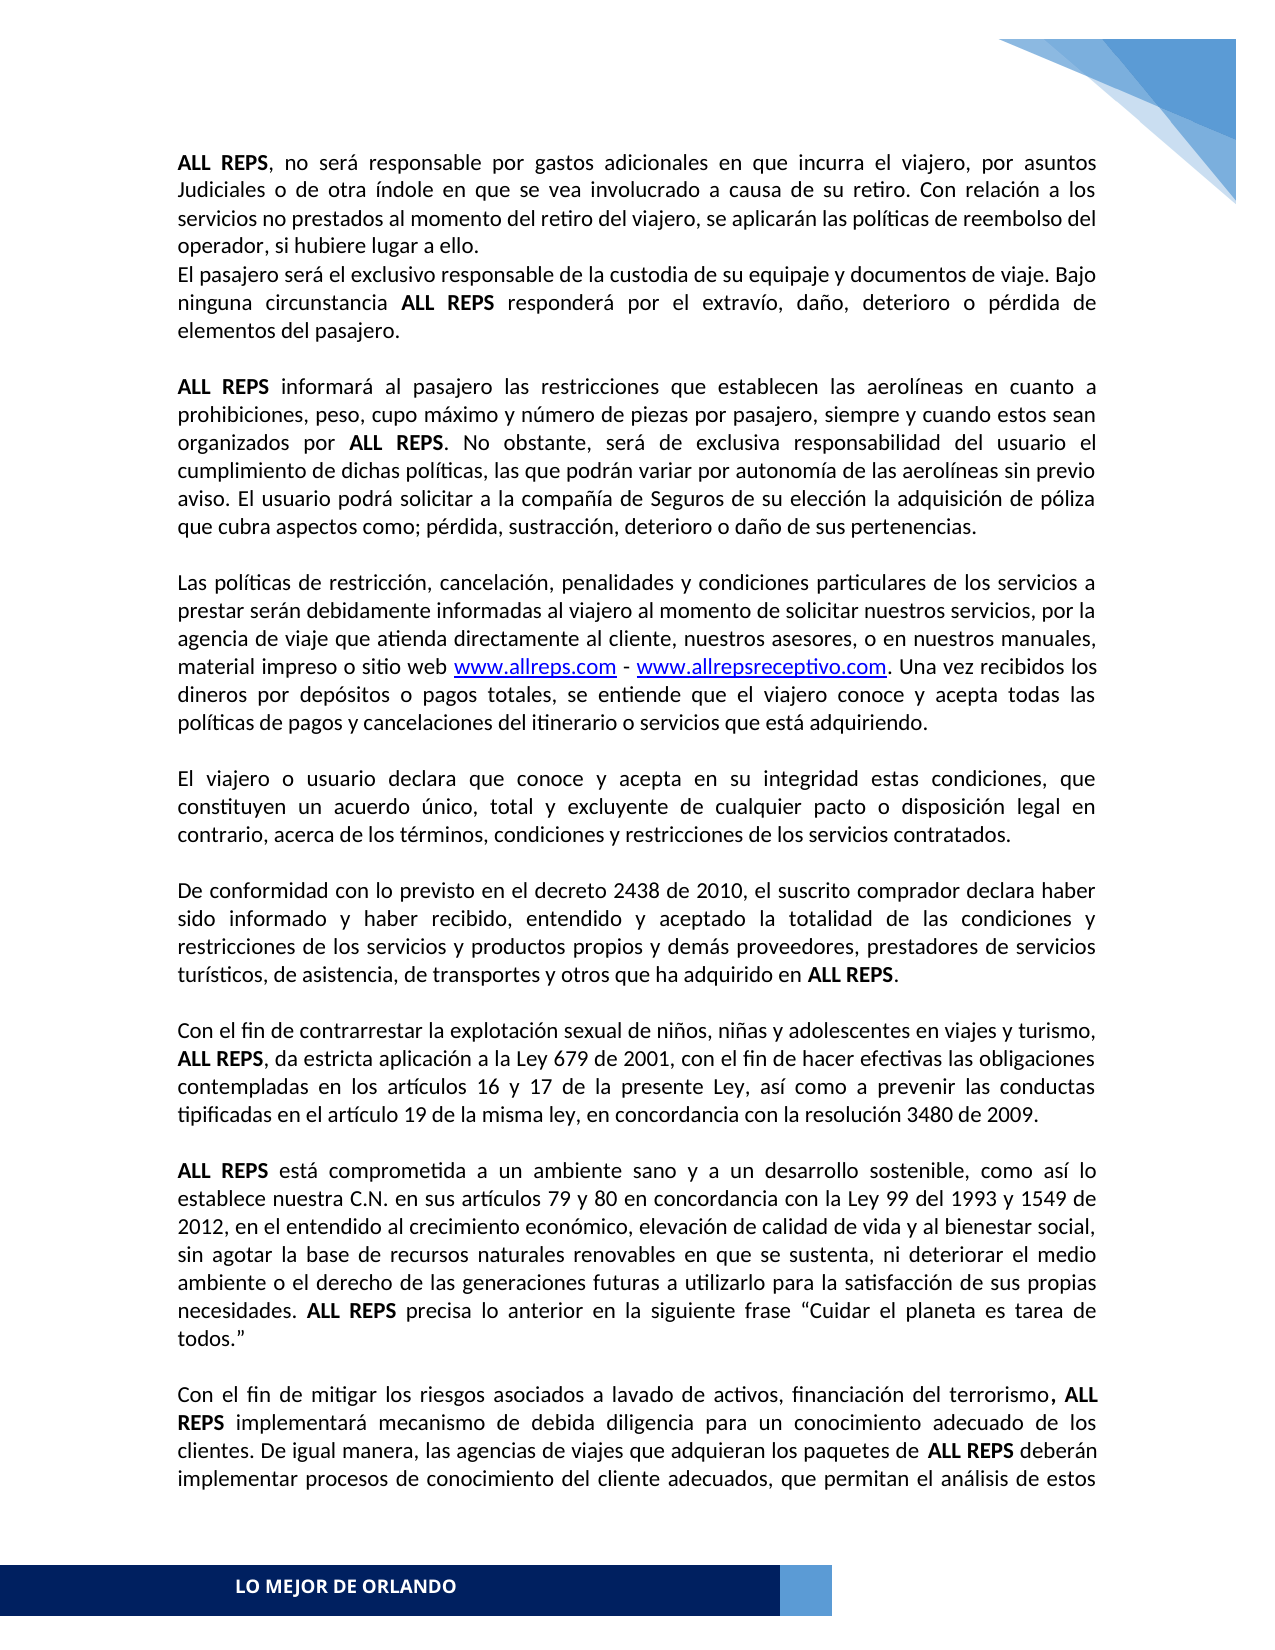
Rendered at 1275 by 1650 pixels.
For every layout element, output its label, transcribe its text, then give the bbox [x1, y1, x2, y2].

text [177, 1381, 1098, 1493]
text El pasajero será el exclusivo responsable de la custodia de su equipaje y documentos de viaje. Bajo ninguna circunstancia ALL REPS responderá por el extravío, daño, deterioro o pérdida de elementos del pasajero. [177, 260, 1098, 344]
text ALL REPS está comprometida a un ambiente sano y a un desarrollo sostenible, como así lo establece nuestra C.N. en sus artículos 79 y 80 en concordancia con la Ley 99 del 1993 y 1549 de 2012, en el entendido al crecimiento económico, elevación de calidad de vida y al bienestar social, sin agotar la base de recursos naturales renovables en que se sustenta, ni deteriorar el medio ambiente o el derecho de las generaciones futuras a utilizarlo para la satisfacción de sus propias necesidades. ALL REPS precisa lo anterior en la siguiente frase “Cuidar el planeta es tarea de todos.” [177, 1156, 1098, 1352]
text Las políticas de restricción, cancelación, penalidades y condiciones particulares de los servicios a prestar serán debidamente informadas al viajero al momento de solicitar nuestros servicios, por la agencia de viaje que atienda directamente al cliente, nuestros asesores, o en nuestros manuales, material impreso o sitio web www.allreps.com - www.allrepsreceptivo.com. Una vez recibidos los dineros por depósitos o pagos totales, se entiende que el viajero conoce y acepta todas las políticas de pagos y cancelaciones del itinerario o servicios que está adquiriendo. [177, 568, 1098, 736]
text De conformidad con lo previsto en el decreto 2438 de 2010, el suscrito comprador declara haber sido informado y haber recibido, entendido y aceptado la totalidad de las condiciones y restricciones de los servicios y productos propios y demás proveedores, prestadores de servicios turísticos, de asistencia, de transportes y otros que ha adquirido en ALL REPS. [177, 876, 1098, 988]
text El viajero o usuario declara que conoce y acepta en su integridad estas condiciones, que constituyen un acuerdo único, total y excluyente de cualquier pacto o disposición legal en contrario, acerca de los términos, condiciones y restricciones de los servicios contratados. [177, 764, 1098, 848]
text ALL REPS informará al pasajero las restricciones que establecen las aerolíneas en cuanto a prohibiciones, peso, cupo máximo y número de piezas por pasajero, siempre y cuando estos sean organizados por ALL REPS. No obstante, será de exclusiva responsabilidad del usuario el cumplimiento de dichas políticas, las que podrán variar por autonomía de las aerolíneas sin previo aviso. El usuario podrá solicitar a la compañía de Seguros de su elección la adquisición de póliza que cubra aspectos como; pérdida, sustracción, deterioro o daño de sus pertenencias. [177, 372, 1098, 540]
picture [997, 39, 1236, 205]
text Con el fin de contrarrestar la explotación sexual de niños, niñas y adolescentes en viajes y turismo, ALL REPS, da estricta aplicación a la Ley 679 de 2001, con el fin de hacer efectivas las obligaciones contempladas en los artículos 16 y 17 de la presente Ley, así como a prevenir las conductas tipificadas en el artículo 19 de la misma ley, en concordancia con la resolución 3480 de 2009. [177, 1016, 1098, 1128]
text ALL REPS, no será responsable por gastos adicionales en que incurra el viajero, por asuntos Judiciales o de otra índole en que se vea involucrado a causa de su retiro. Con relación a los servicios no prestados al momento del retiro del viajero, se aplicarán las políticas de reembolso del operador, si hubiere lugar a ello. [177, 148, 1098, 260]
